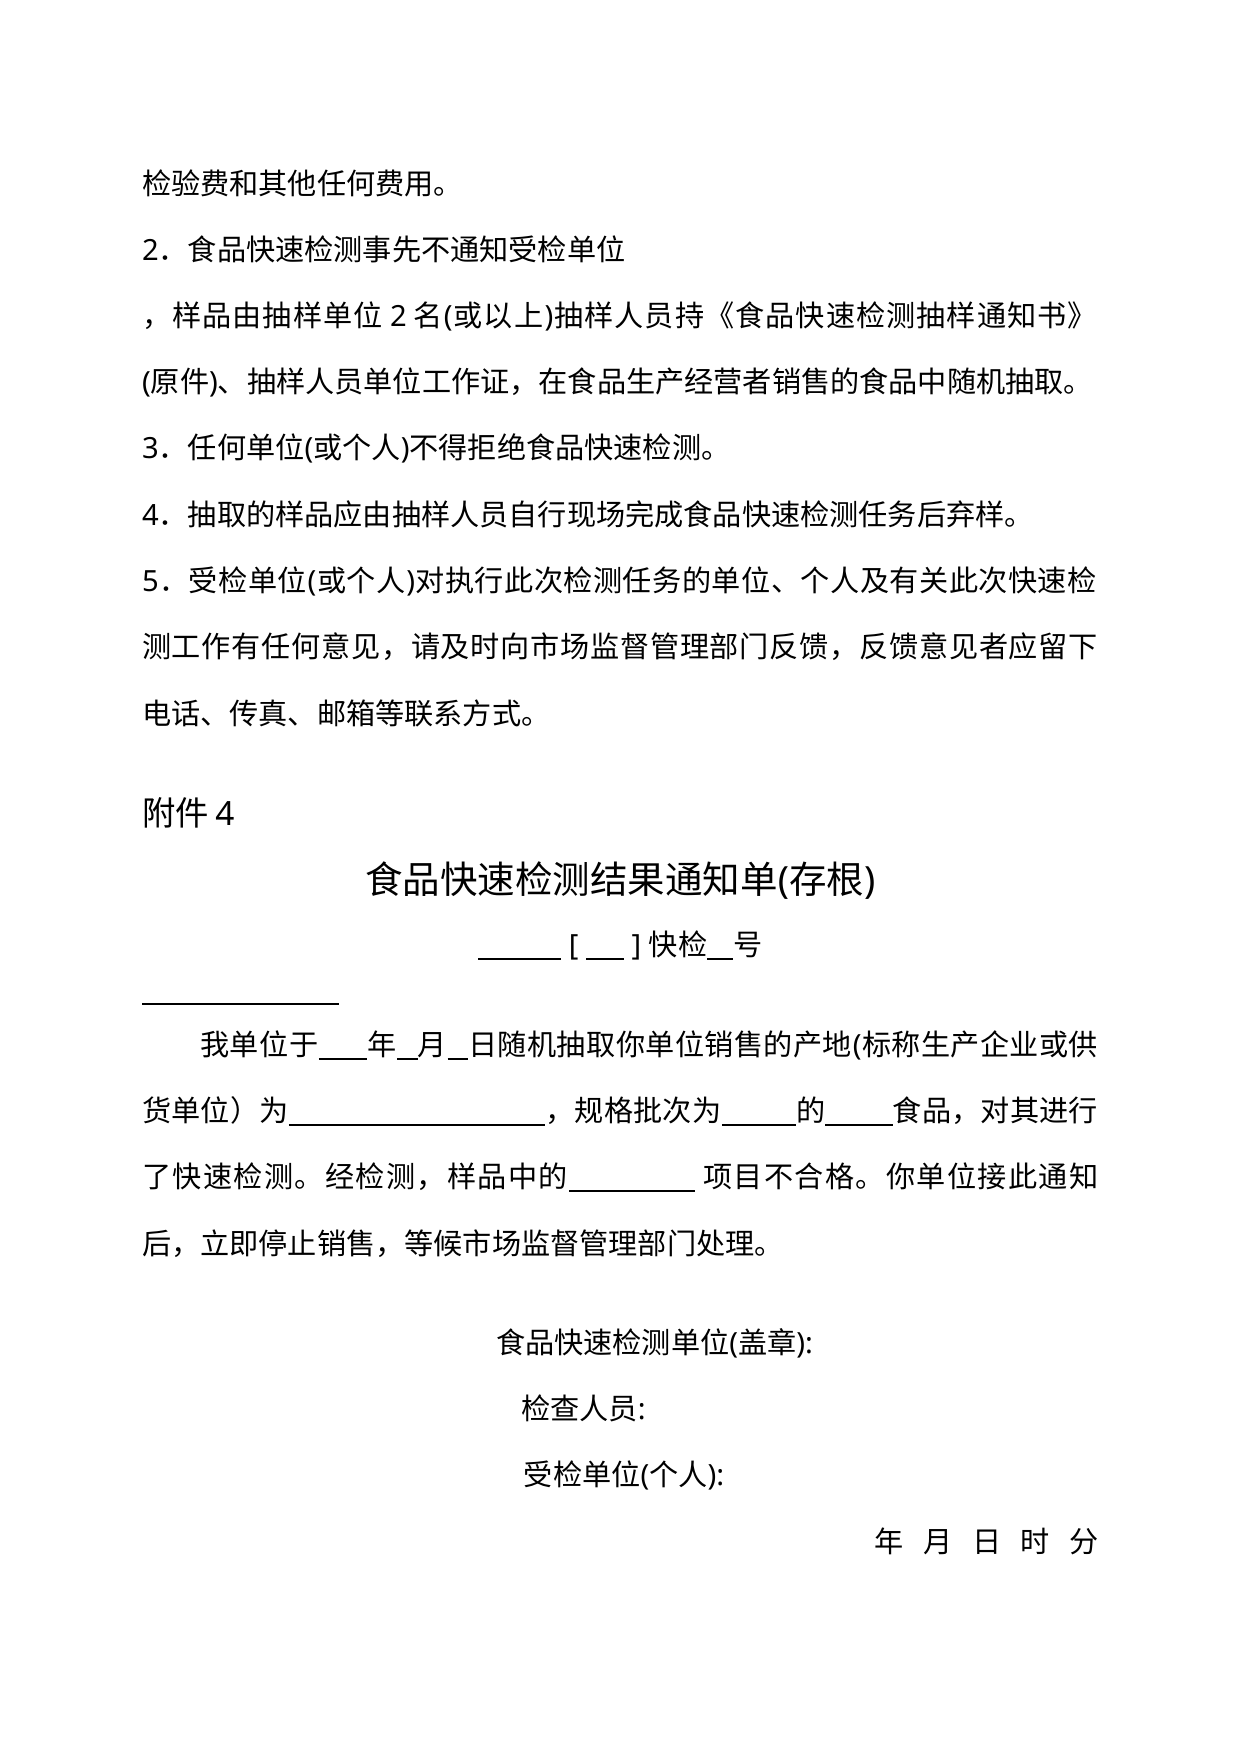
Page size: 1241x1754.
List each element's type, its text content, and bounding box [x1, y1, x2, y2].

text 年 月 日 时 分 [142, 1506, 1098, 1573]
text 检查人员: [142, 1374, 1098, 1440]
text 3．任何单位(或个人)不得拒绝食品快速检测。 [142, 413, 1098, 479]
text ，样品由抽样单位2名(或以上)抽样人员持《食品快速检测抽样通知书》(原件)、抽样人员单位工作证，在食品生产经营者销售的食品中随机抽取。 [142, 281, 1098, 413]
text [142, 148, 1098, 214]
text 5．受检单位(或个人)对执行此次检测任务的单位、个人及有关此次快速检测工作有任何意见，请及时向市场监督管理部门反馈，反馈意见者应留下电话、传真、邮箱等联系方式。 [142, 546, 1098, 744]
text 食品快速检测单位(盖章): [142, 1308, 1098, 1374]
text 食品快速检测结果通知单(存根) [142, 844, 1098, 910]
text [142, 1009, 1098, 1274]
text 受检单位(个人): [142, 1440, 1098, 1506]
text 4．抽取的样品应由抽样人员自行现场完成食品快速检测任务后弃样。 [142, 479, 1098, 546]
text [ ] 快检 号 [142, 910, 1098, 976]
text 附件4 [142, 778, 1098, 844]
text 2．食品快速检测事先不通知受检单位 [142, 214, 1098, 281]
